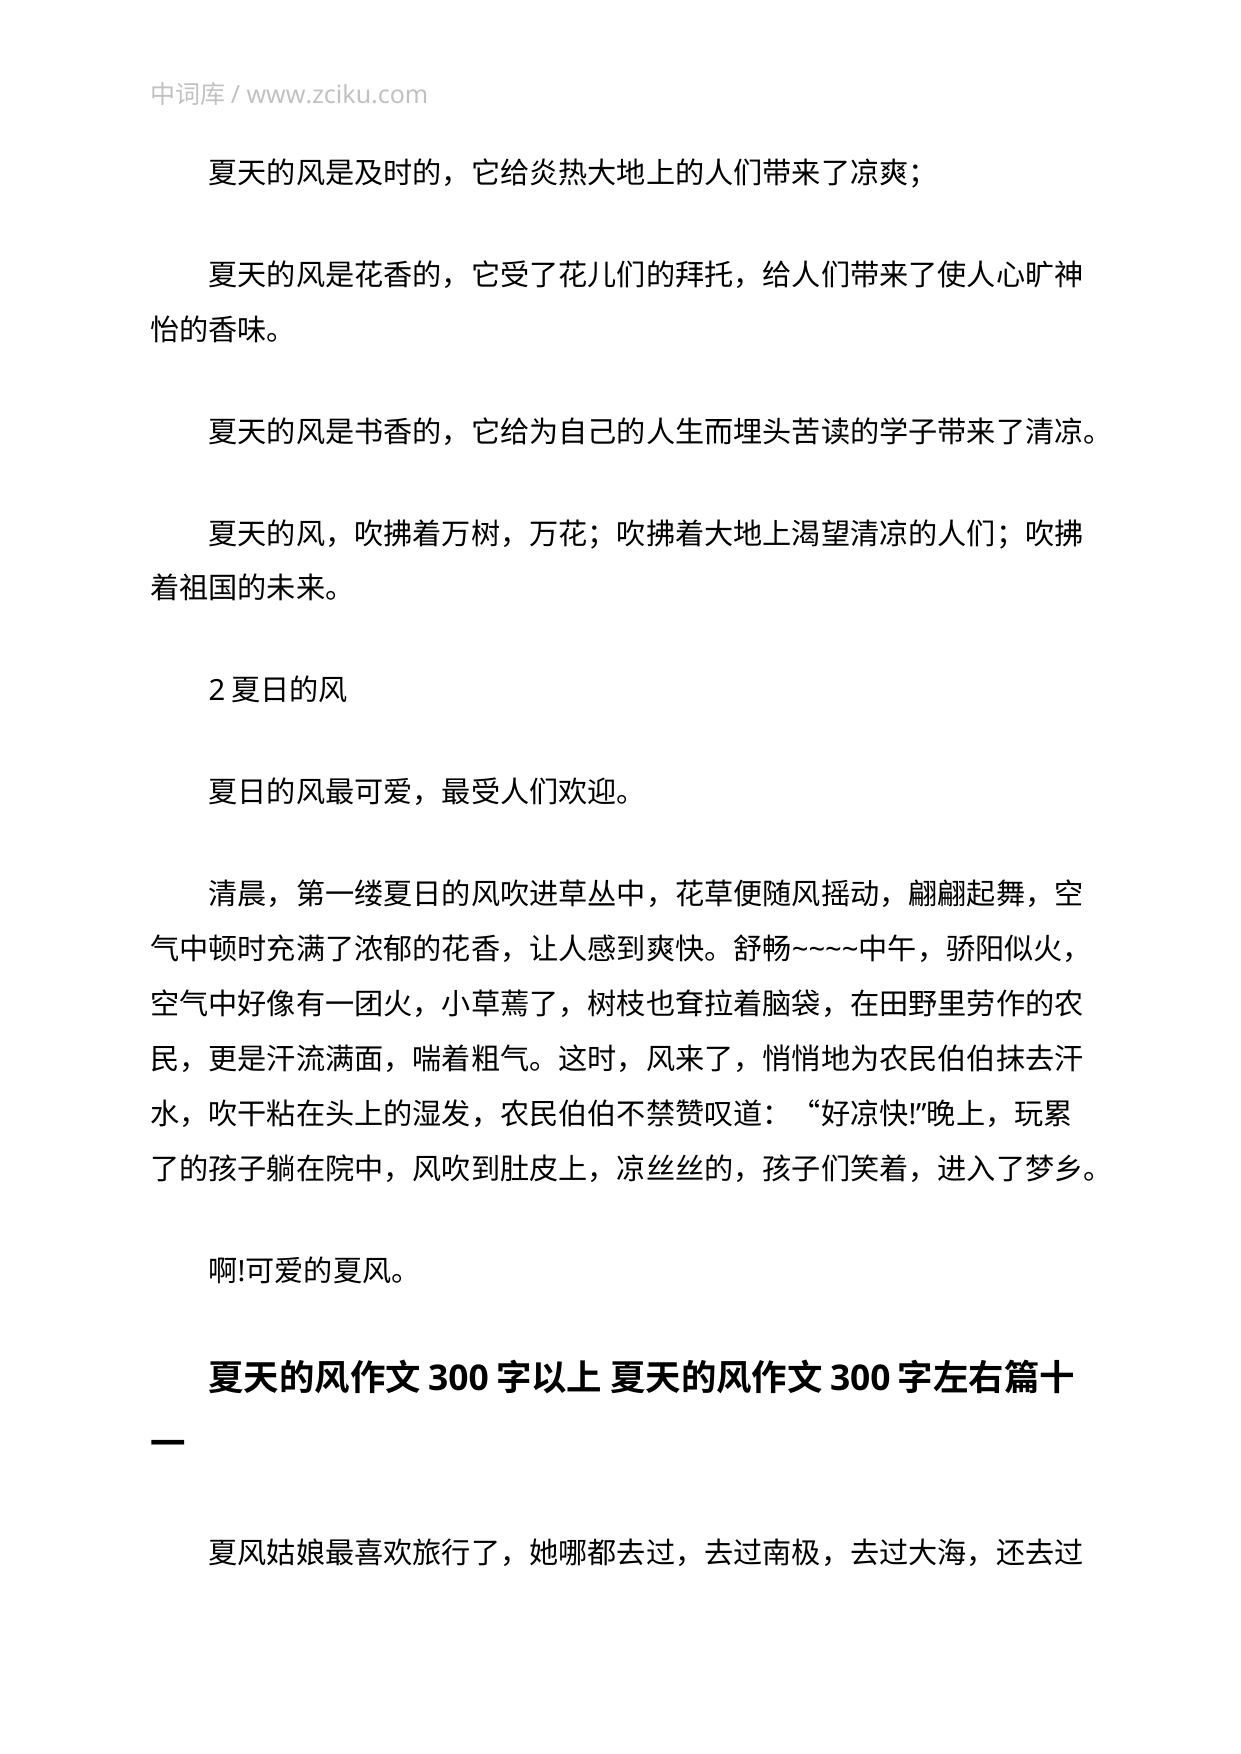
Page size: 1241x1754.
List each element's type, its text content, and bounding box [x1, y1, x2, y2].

text 夏天的风是花香的，它受了花儿们的拜托，给人们带来了使人心旷神怡的香味。 [150, 252, 1090, 349]
text 啊!可爱的夏风。 [150, 1247, 1090, 1289]
text 2夏日的风 [150, 667, 1090, 709]
text 夏天的风是及时的，它给炎热大地上的人们带来了凉爽； [150, 150, 1090, 192]
text 夏天的风作文300字以上 夏天的风作文300字左右篇十一 [150, 1349, 1090, 1467]
text 夏天的风是书香的，它给为自己的人生而埋头苦读的学子带来了清凉。 [150, 408, 1090, 451]
text 夏天的风，吹拂着万树，万花；吹拂着大地上渴望清凉的人们；吹拂着祖国的未来。 [150, 510, 1090, 607]
text 夏日的风最可爱，最受人们欢迎。 [150, 769, 1090, 811]
text 清晨，第一缕夏日的风吹进草丛中，花草便随风摇动，翩翩起舞，空气中顿时充满了浓郁的花香，让人感到爽快。舒畅~~~~中午，骄阳似火，空气中好像有一团火，小草蔫了，树枝也耷拉着脑袋，在田野里劳作的农民，更是汗流满面，喘着粗气。这时，风来了，悄悄地为农民伯伯抹去汗水，吹干粘在头上的湿发，农民伯伯不禁赞叹道：“好凉快!”晚上，玩累了的孩子躺在院中，风吹到肚皮上，凉丝丝的，孩子们笑着，进入了梦乡。 [150, 871, 1090, 1188]
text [150, 1529, 1090, 1571]
